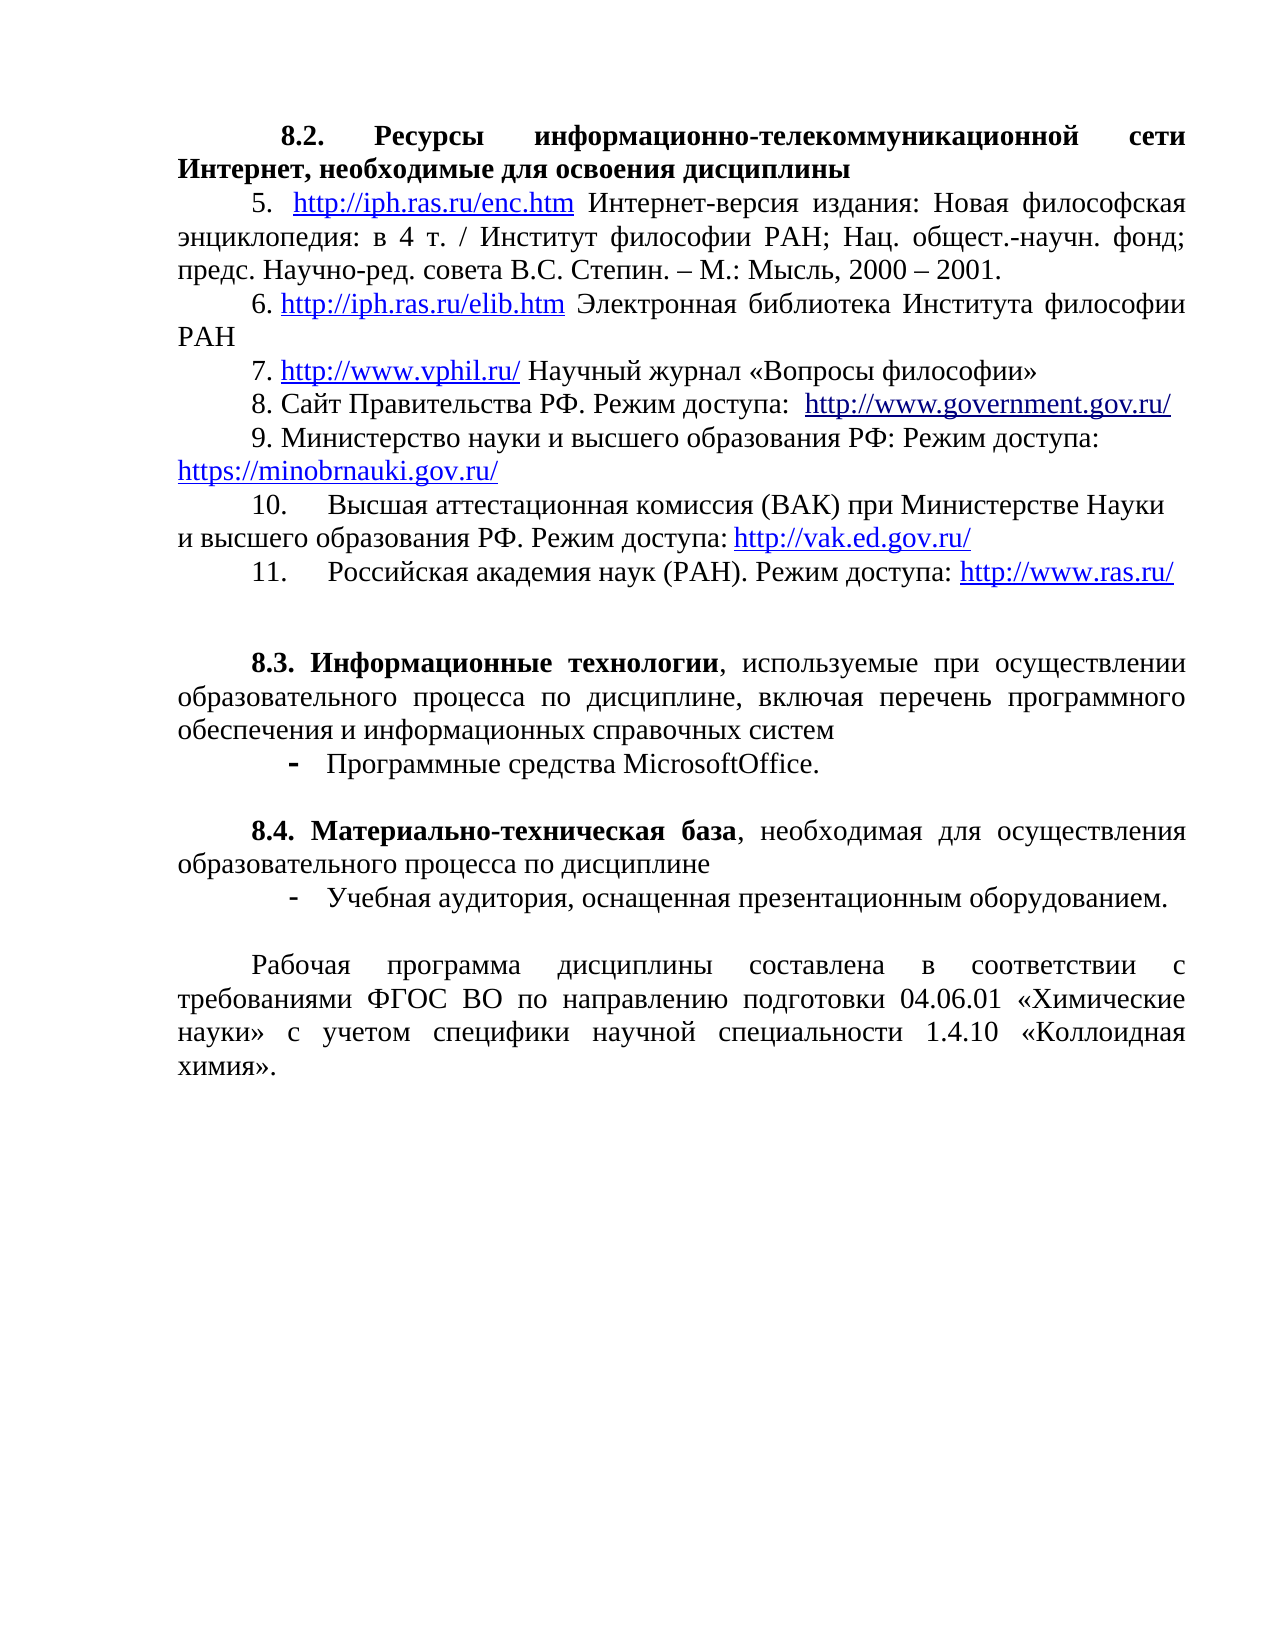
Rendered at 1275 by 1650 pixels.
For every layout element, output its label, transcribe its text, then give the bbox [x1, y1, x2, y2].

list Учебная аудитория, оснащенная презентационным оборудованием. [288, 880, 1186, 914]
text Рабочая программа дисциплины составлена в соответствии с требованиями ФГОС ВО по направлению подготовки 04.06.01 «Химические науки» с учетом специфики научной специальности 1.4.10 «Коллоидная химия». [177, 947, 1186, 1081]
text 8.3. Информационные технологии, используемые при осуществлении образовательного процесса по дисциплине, включая перечень программного обеспечения и информационных справочных систем [177, 645, 1186, 746]
list Российская академия наук (РАН). Режим доступа: http://www.ras.ru/ [177, 554, 1186, 588]
list http://iph.ras.ru/enc.htm Интернет-версия издания: Новая философская энциклопедия: в 4 т. / Институт философии РАН; Нац. общест.-научн. фонд; предс. Научно-ред. совета В.С. Степин. – М.: Мысль, 2000 – 2001. [177, 185, 1186, 286]
list http://iph.ras.ru/elib.htm Электронная библиотека Института философии РАН [177, 286, 1186, 353]
list Высшая аттестационная комиссия (ВАК) при Министерстве Науки и высшего образования РФ. Режим доступа: http://vak.ed.gov.ru/ [177, 487, 1186, 554]
list http://www.vphil.ru/ Научный журнал «Вопросы философии» [177, 353, 1186, 386]
list Сайт Правительства РФ. Режим доступа: http://www.government.gov.ru/ [177, 386, 1186, 420]
text 8.2. Ресурсы информационно-телекоммуникационной сети Интернет, необходимые для освоения дисциплины [177, 118, 1186, 185]
list Программные средства MicrosoftOffice. [288, 746, 1186, 779]
text 8.4. Материально-техническая база, необходимая для осуществления образовательного процесса по дисциплине [177, 813, 1186, 880]
list Министерство науки и высшего образования РФ: Режим доступа: https://minobrnauki.gov.ru/ [177, 420, 1186, 487]
